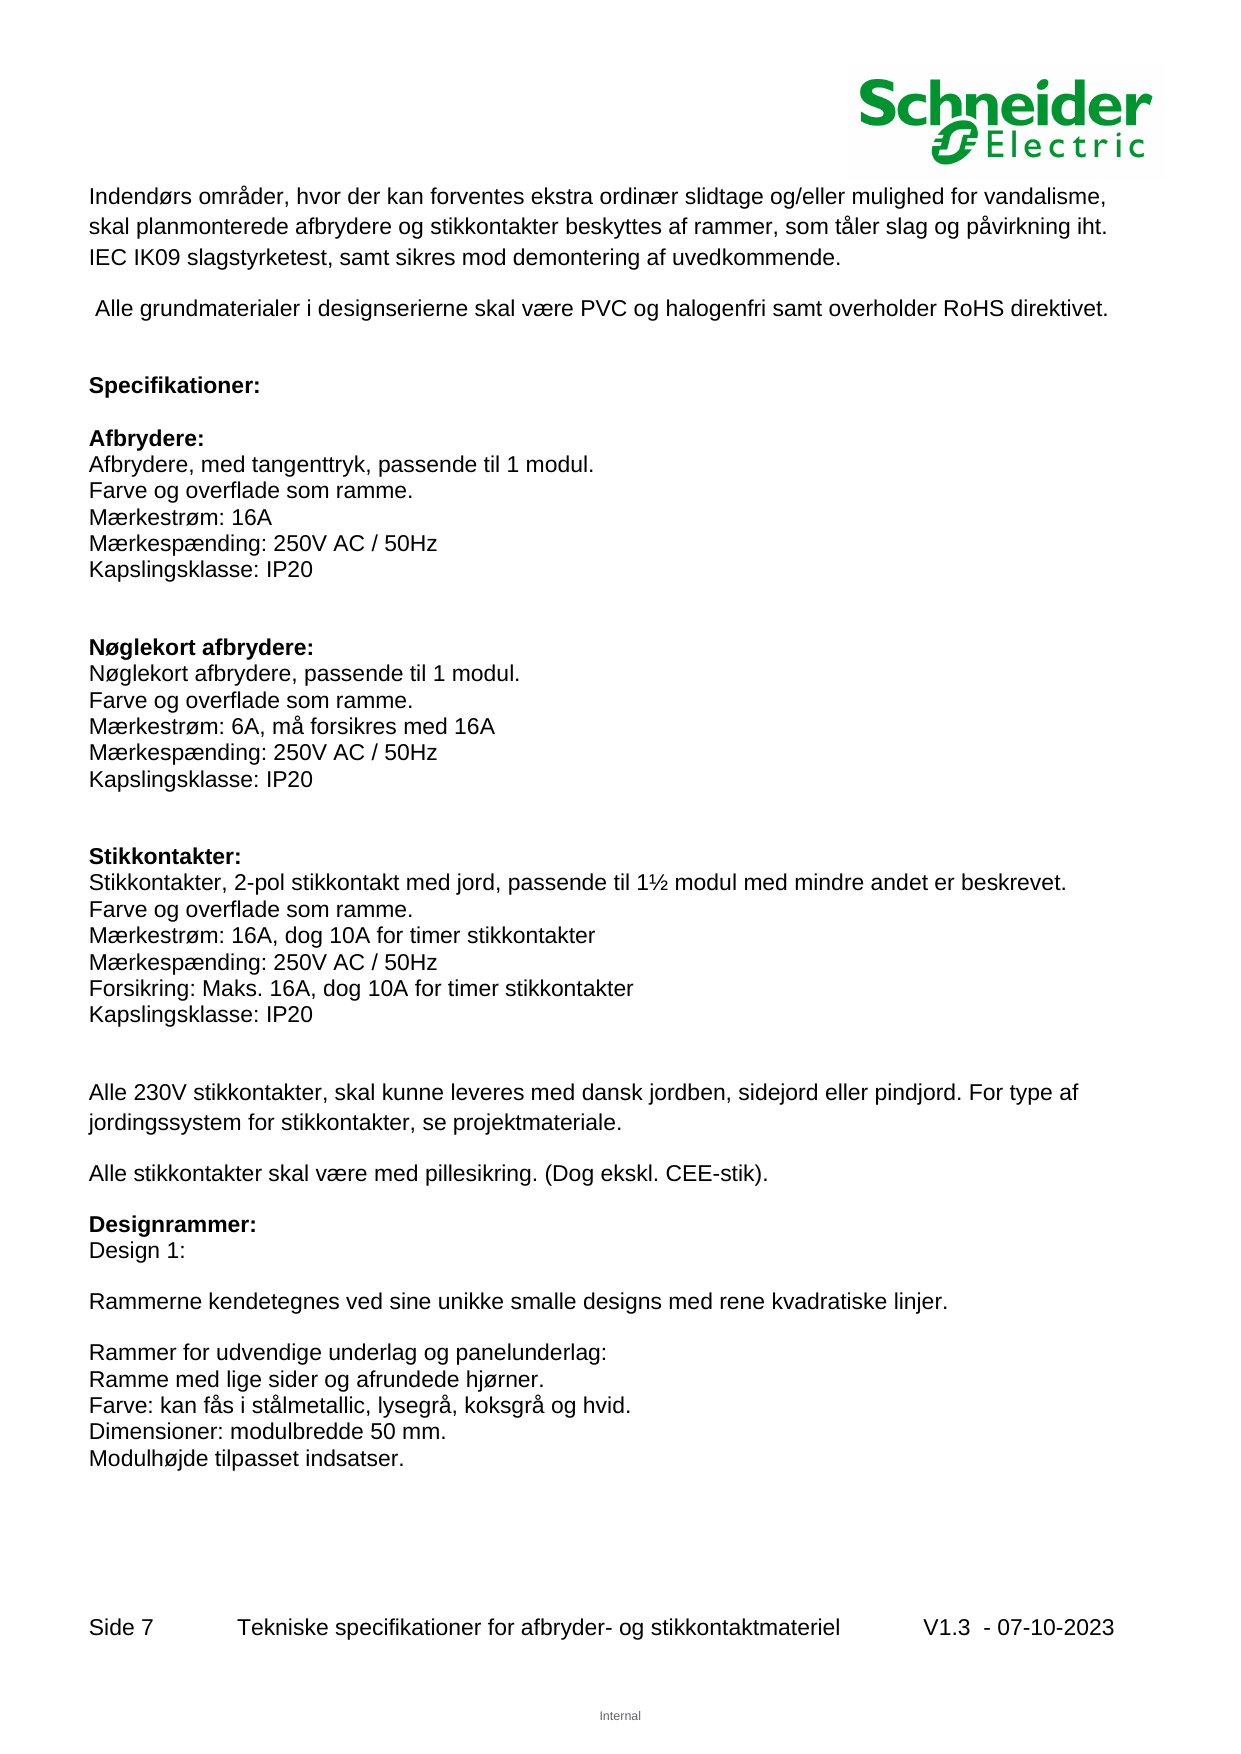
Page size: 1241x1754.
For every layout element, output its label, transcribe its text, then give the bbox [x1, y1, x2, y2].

text Alle stikkontakter skal være med pillesikring. (Dog ekskl. CEE-stik). [89, 1160, 1152, 1186]
text Ramme med lige sider og afrundede hjørner. [89, 1366, 1152, 1392]
text Afbrydere: [89, 425, 1152, 451]
text Kapslingsklasse: IP20 [89, 766, 1152, 792]
text Forsikring: Maks. 16A, dog 10A for timer stikkontakter [89, 975, 1152, 1001]
text Stikkontakter, 2-pol stikkontakt med jord, passende til 1½ modul med mindre andet er beskrevet. [89, 869, 1152, 896]
text Kapslingsklasse: IP20 [89, 1001, 1152, 1027]
text Modulhøjde tilpasset indsatser. [89, 1445, 1152, 1471]
text Farve og overflade som ramme. [89, 477, 1152, 504]
text Mærkespænding: 250V AC / 50Hz [89, 948, 1152, 975]
text Nøglekort afbrydere: [89, 634, 1152, 660]
text Mærkestrøm: 16A, dog 10A for timer stikkontakter [89, 922, 1152, 948]
text Dimensioner: modulbredde 50 mm. [89, 1418, 1152, 1445]
text Specifikationer: [89, 372, 1152, 398]
text Mærkespænding: 250V AC / 50Hz [89, 739, 1152, 766]
text Farve og overflade som ramme. [89, 687, 1152, 713]
text Farve og overflade som ramme. [89, 896, 1152, 922]
text Indendørs områder, hvor der kan forventes ekstra ordinær slidtage og/eller mulighed for vandalisme, skal planmonterede afbrydere og stikkontakter beskyttes af rammer, som tåler slag og påvirkning iht. IEC IK09 slagstyrketest, samt sikres mod demontering af uvedkommende. [89, 183, 1152, 270]
picture [847, 65, 1167, 180]
text Rammerne kendetegnes ved sine unikke smalle designs med rene kvadratiske linjer. [89, 1288, 1152, 1314]
text Rammer for udvendige underlag og panelunderlag: [89, 1339, 1152, 1366]
text Alle grundmaterialer i designserierne skal være PVC og halogenfri samt overholder RoHS direktivet. [89, 294, 1152, 321]
text Stikkontakter: [89, 843, 1152, 869]
text Mærkestrøm: 16A [89, 504, 1152, 530]
text Afbrydere, med tangenttryk, passende til 1 modul. [89, 451, 1152, 477]
text Mærkespænding: 250V AC / 50Hz [89, 530, 1152, 556]
text Farve: kan fås i stålmetallic, lysegrå, koksgrå og hvid. [89, 1392, 1152, 1418]
text Mærkestrøm: 6A, må forsikres med 16A [89, 713, 1152, 739]
text Designrammer: [89, 1211, 1152, 1237]
text Alle 230V stikkontakter, skal kunne leveres med dansk jordben, sidejord eller pindjord. For type af jordingssystem for stikkontakter, se projektmateriale. [89, 1078, 1152, 1135]
text Kapslingsklasse: IP20 [89, 556, 1152, 583]
text Nøglekort afbrydere, passende til 1 modul. [89, 660, 1152, 687]
text Design 1: [89, 1237, 1152, 1263]
